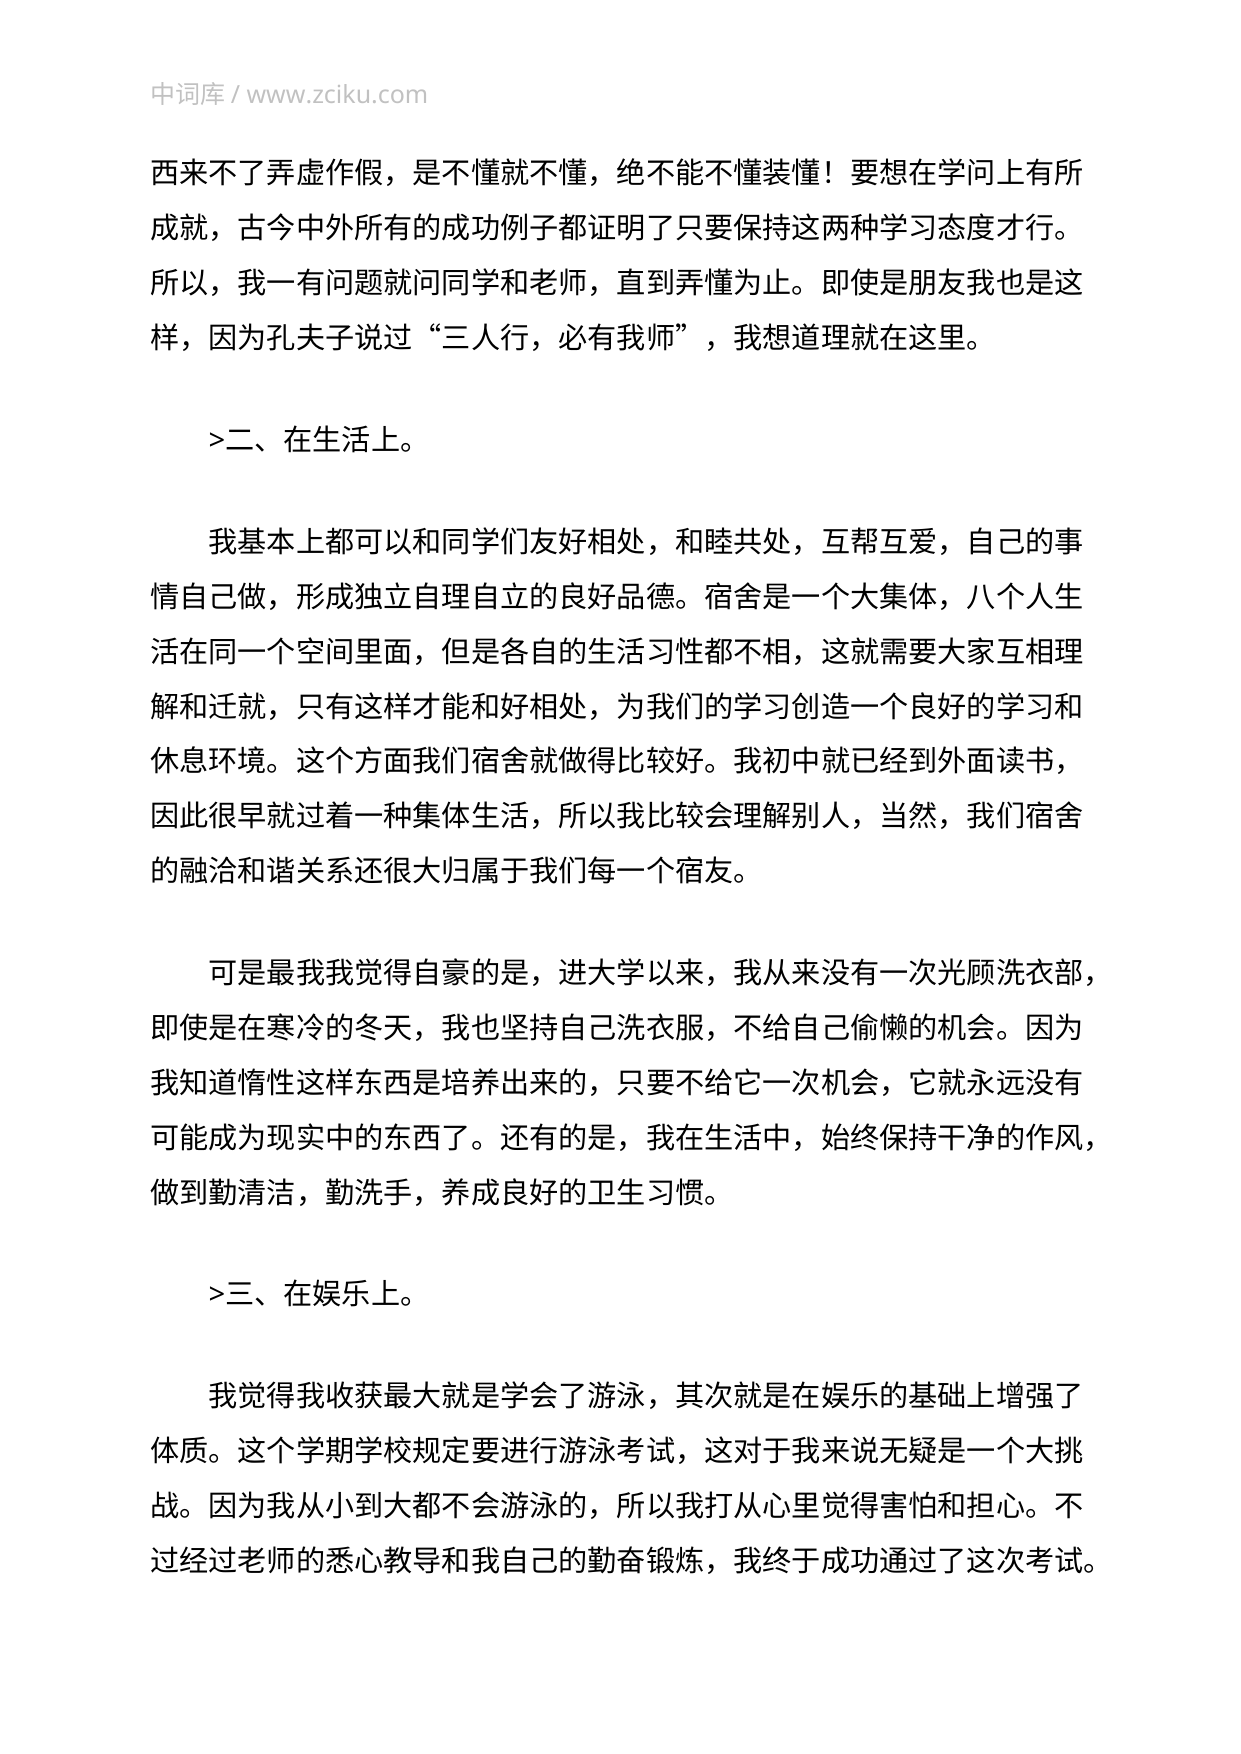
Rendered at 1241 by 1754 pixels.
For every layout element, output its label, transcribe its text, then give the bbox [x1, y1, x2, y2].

text 可是最我我觉得自豪的是，进大学以来，我从来没有一次光顾洗衣部，即使是在寒冷的冬天，我也坚持自己洗衣服，不给自己偷懒的机会。因为我知道惰性这样东西是培养出来的，只要不给它一次机会，它就永远没有可能成为现实中的东西了。还有的是，我在生活中，始终保持干净的作风，做到勤清洁，勤洗手，养成良好的卫生习惯。 [150, 949, 1090, 1211]
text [150, 1373, 1090, 1580]
text >二、在生活上。 [150, 416, 1090, 459]
text >三、在娱乐上。 [150, 1271, 1090, 1313]
text 我基本上都可以和同学们友好相处，和睦共处，互帮互爱，自己的事情自己做，形成独立自理自立的良好品德。宿舍是一个大集体，八个人生活在同一个空间里面，但是各自的生活习性都不相，这就需要大家互相理解和迁就，只有这样才能和好相处，为我们的学习创造一个良好的学习和休息环境。这个方面我们宿舍就做得比较好。我初中就已经到外面读书，因此很早就过着一种集体生活，所以我比较会理解别人，当然，我们宿舍的融洽和谐关系还很大归属于我们每一个宿友。 [150, 518, 1090, 890]
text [150, 150, 1090, 357]
